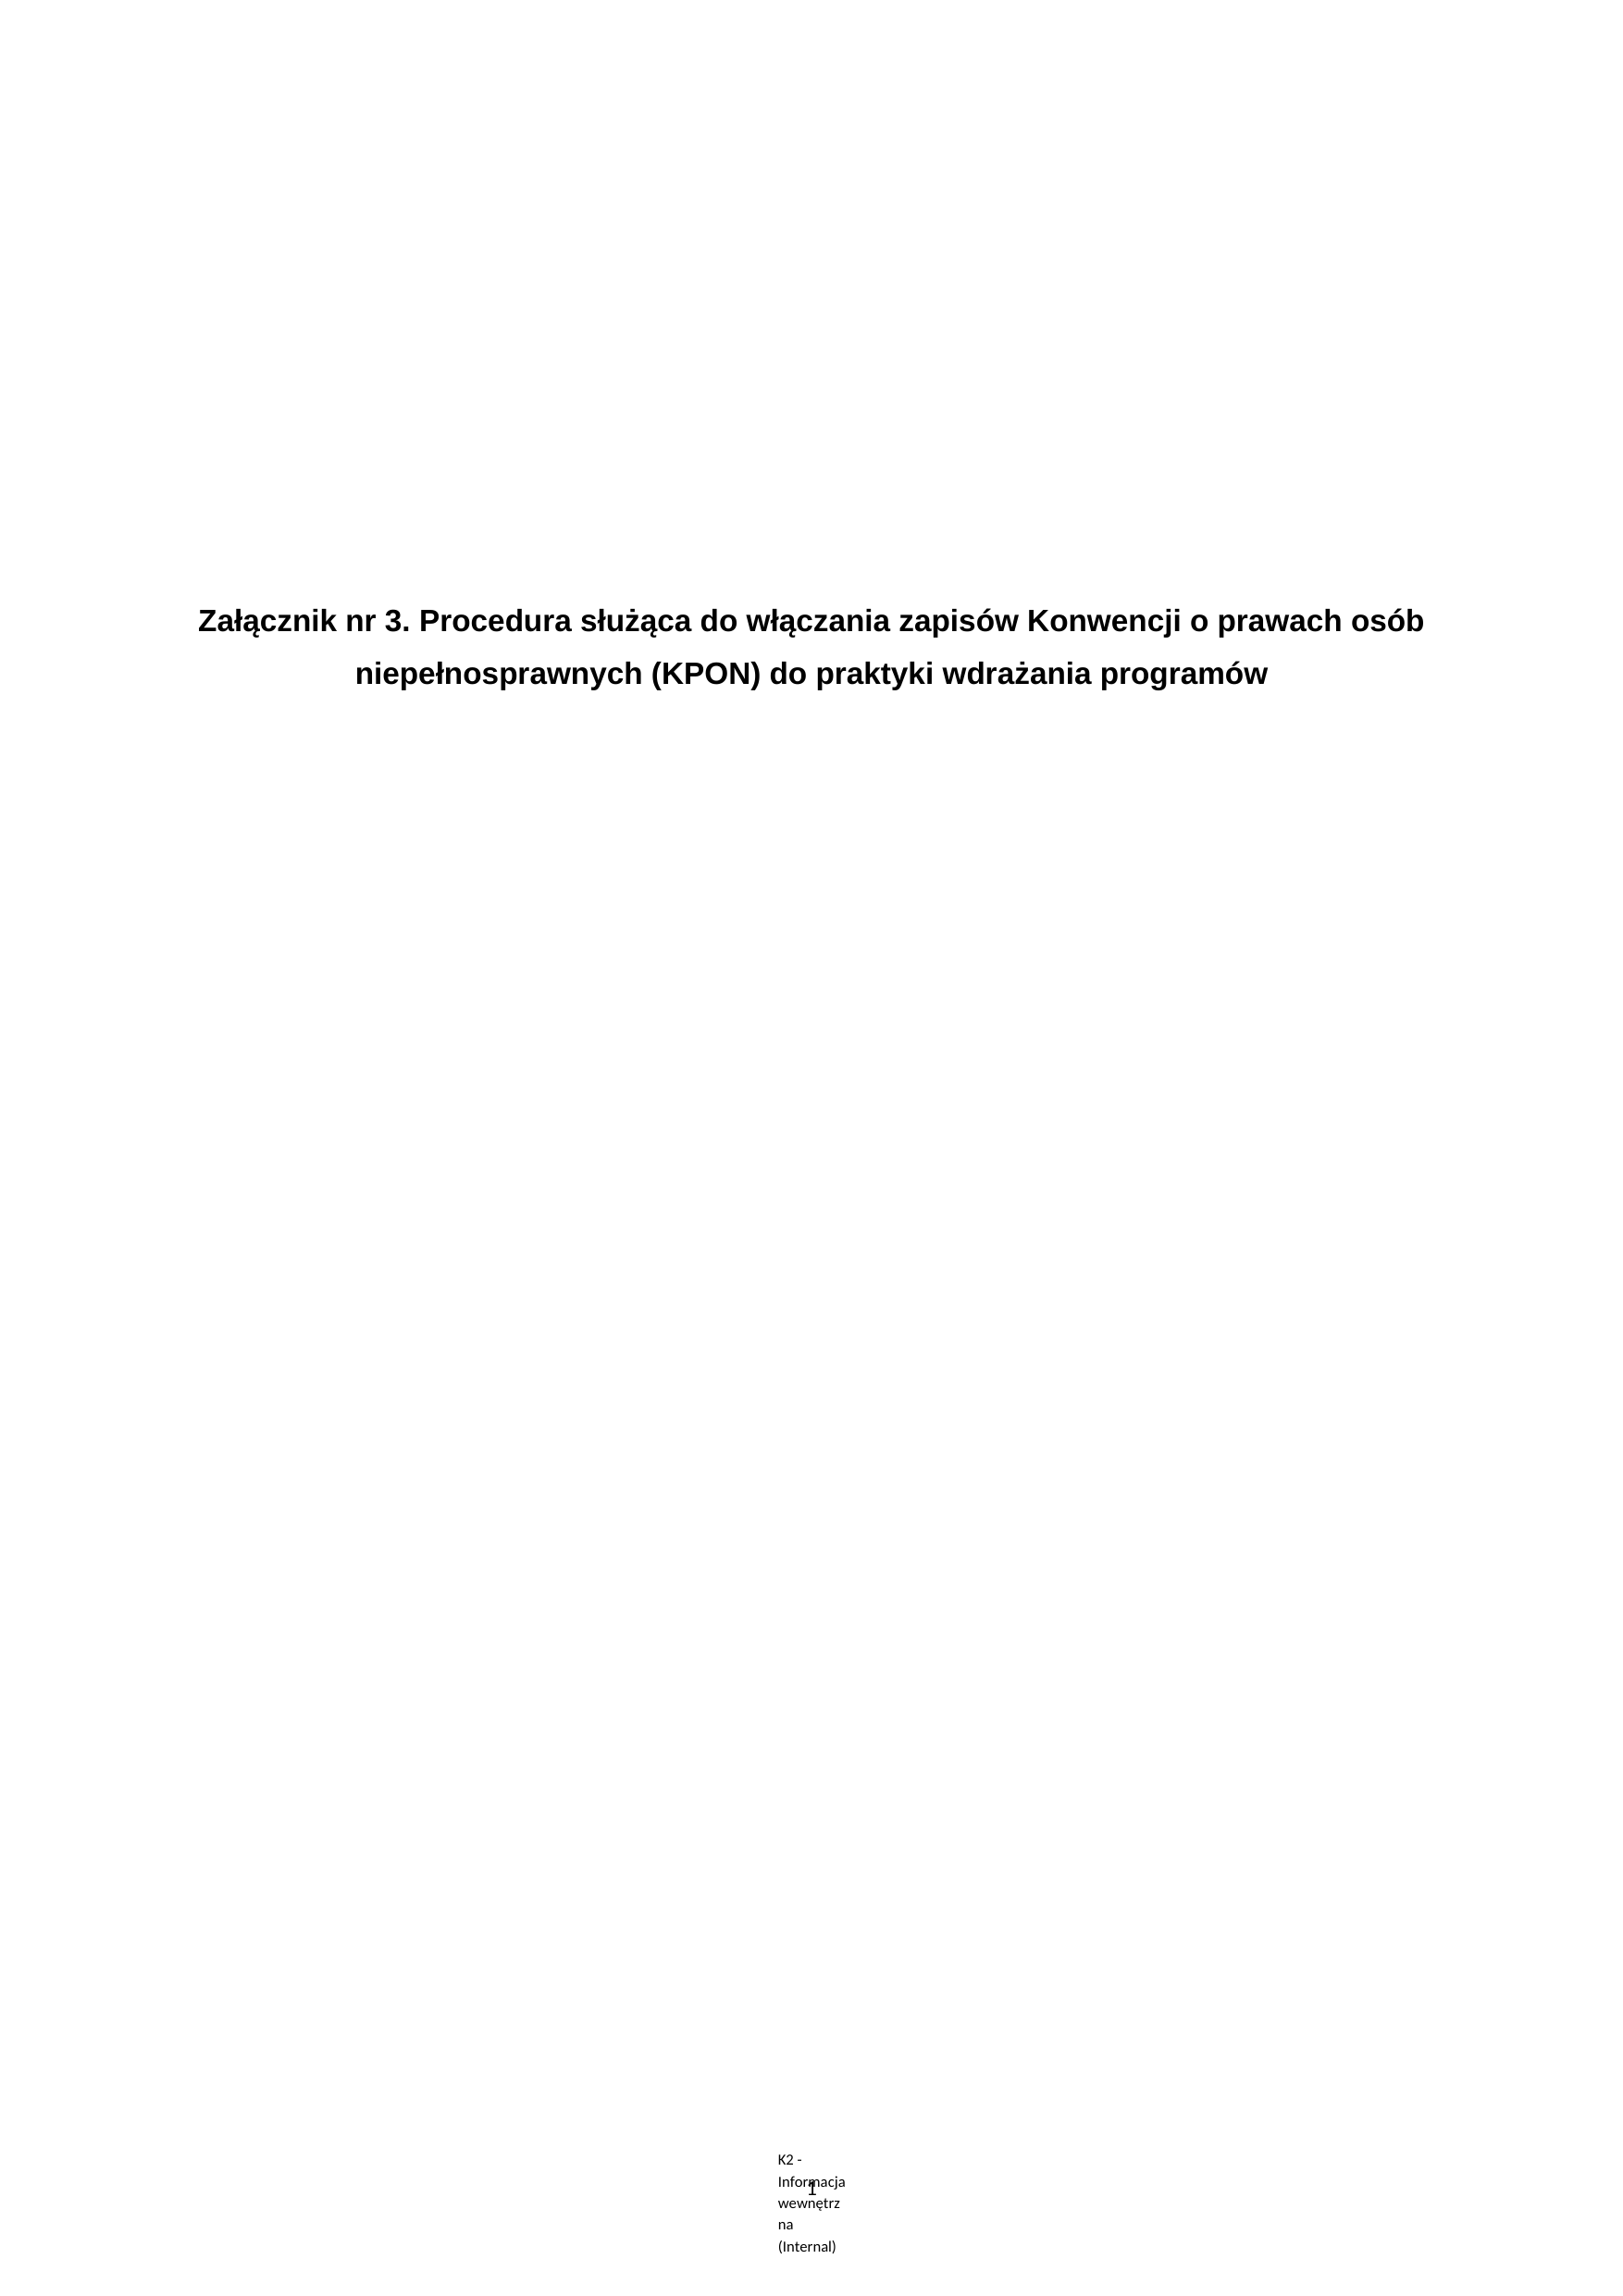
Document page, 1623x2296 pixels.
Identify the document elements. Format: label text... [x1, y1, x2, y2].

text Załącznik nr 3. Procedura służąca do włączania zapisów Konwencji o prawach osób niepełnosprawnych (KPON) do praktyki wdrażania programów [137, 602, 1486, 691]
